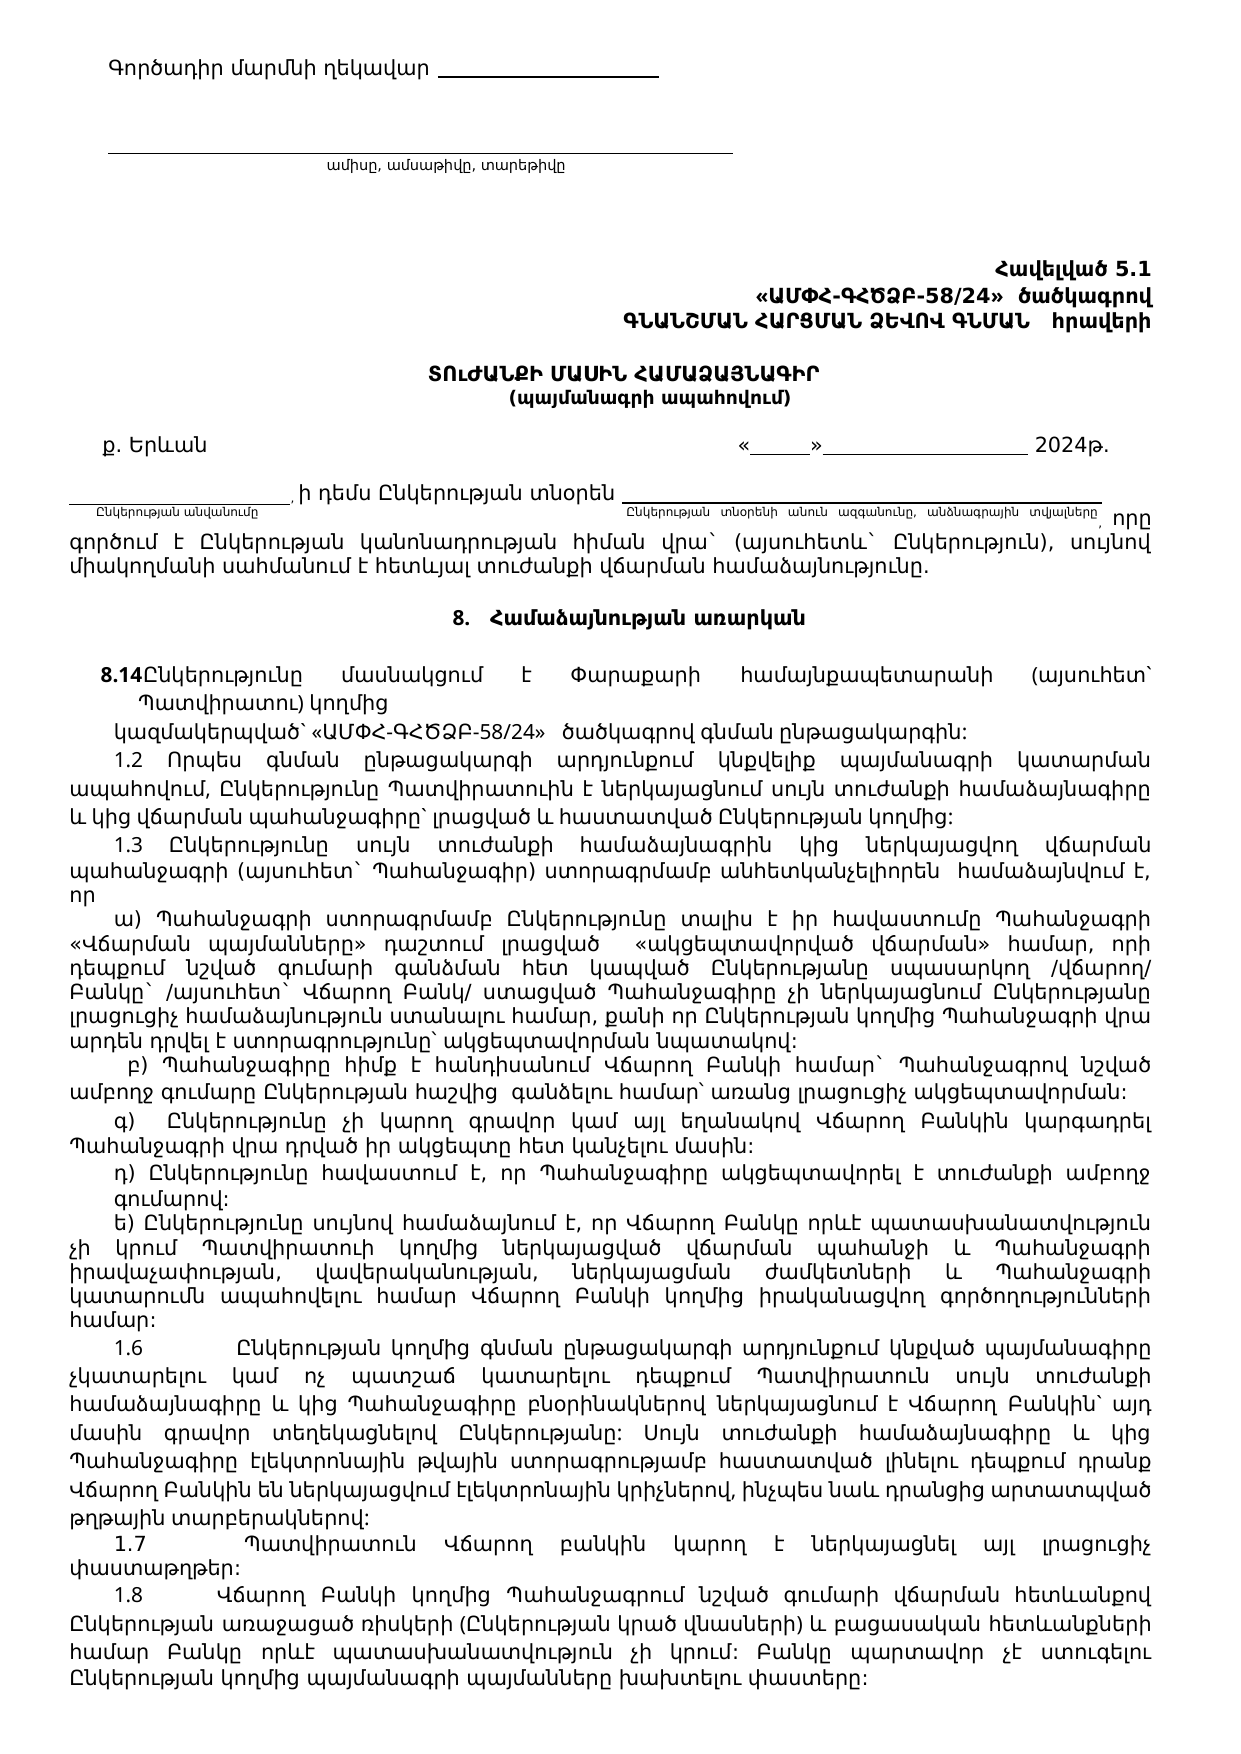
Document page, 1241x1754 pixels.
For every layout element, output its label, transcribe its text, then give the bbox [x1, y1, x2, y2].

text ԳՆԱՆՇՄԱՆ ՀԱՐՑՄԱՆ ՁԵՎՈՎ ԳՆՄԱՆ հրավերի [69, 309, 1152, 334]
text Ընկերության անվանումը Ընկերության տնօրենի անուն ազգանունը, անձնագրային տվյալները, որը գործում է Ընկերության կանոնադրության հիման վրա` (այսուհետև` Ընկերություն), սույնով միակողմանի սահմանում է հետևյալ տուժանքի վճարման համաձայնությունը. [69, 506, 1152, 578]
text 1.2 Որպես գնման ընթացակարգի արդյունքում կնքվելիք պայմանագրի կատարման ապահովում, Ընկերությունը Պատվիրատուին է ներկայացնում սույն տուժանքի համաձայնագիրը և կից վճարման պահանջագիրը` լրացված և հաստատված Ընկերության կողմից: [69, 745, 1152, 831]
text ամիսը, ամսաթիվը, տարեթիվը [69, 157, 1152, 186]
list Համաձայնության առարկան [107, 603, 1152, 631]
text ե) Ընկերությունը սույնով համաձայնում է, որ Վճարող Բանկը որևէ պատասխանատվություն չի կրում Պատվիրատուի կողմից ներկայացված վճարման պահանջի և Պահանջագրի իրավաչափության, վավերականության, ներկայացման ժամկետների և Պահանջագրի կատարումն ապահովելու համար Վճարող Բանկի կողմից իրականացվող գործողությունների համար: [69, 1211, 1152, 1333]
text ՏՈւԺԱՆՔԻ ՄԱՍԻՆ ՀԱՄԱՁԱՅՆԱԳԻՐ [69, 362, 1152, 387]
list Ընկերության կողմից գնման ընթացակարգի արդյունքում կնքված պայմանագիրը չկատարելու կամ ոչ պատշաճ կատարելու դեպքում Պատվիրատուն սույն տուժանքի համաձայնագիրը և կից Պահանջագիրը բնօրինակներով ներկայացնում է Վճարող Բանկին` այդ մասին գրավոր տեղեկացնելով Ընկերությանը: Սույն տուժանքի համաձայնագիրը և կից Պահանջագիրը էլեկտրոնային թվային ստորագրությամբ հաստատված լինելու դեպքում դրանք Վճարող Բանկին են ներկայացվում էլեկտրոնային կրիչներով, ինչպես նաև դրանցից արտատպված թղթային տարբերակներով: [69, 1333, 1152, 1532]
text 1.3 Ընկերությունը սույն տուժանքի համաձայնագրին կից ներկայացվող վճարման պահանջագրի (այսուհետ` Պահանջագիր) ստորագրմամբ անհետկանչելիորեն համաձայնվում է, որ [69, 831, 1152, 907]
list Ընկերությունը մասնակցում է Փարաքարի համայնքապետարանի (այսուհետ` Պատվիրատու) կողմից [100, 660, 1152, 717]
text Հավելված 5.1 [69, 257, 1152, 281]
list Պատվիրատուն Վճարող բանկին կարող է ներկայացնել այլ լրացուցիչ փաստաթղթեր: [69, 1532, 1152, 1580]
text «ԱՄՓՀ-ԳՀԾՁԲ-58/24» ծածկագրով [69, 281, 1152, 309]
text դ) Ընկերությունը հավաստում է, որ Պահանջագիրը ակցեպտավորել է տուժանքի ամբողջ գումարով: [113, 1158, 1152, 1211]
text , ի դեմս Ընկերության տնօրեն [69, 481, 1152, 506]
list Վճարող Բանկի կողմից Պահանջագրում նշված գումարի վճարման հետևանքով Ընկերության առաջացած ռիսկերի (Ընկերության կրած վնասների) և բացասական հետևանքների համար Բանկը որևէ պատասխանատվություն չի կրում: Բանկը պարտավոր չէ ստուգելու Ընկերության կողմից պայմանագրի պայմանները խախտելու փաստերը: [69, 1580, 1152, 1690]
text ա) Պահանջագրի ստորագրմամբ Ընկերությունը տալիս է իր հավաստումը Պահանջագրի «Վճարման պայմանները» դաշտում լրացված «ակցեպտավորված վճարման» համար, որի դեպքում նշված գումարի գանձման հետ կապված Ընկերությանը սպասարկող /վճարող/ Բանկը` /այսուհետ` Վճարող Բանկ/ ստացված Պահանջագիրը չի ներկայացնում Ընկերությանը լրացուցիչ համաձայնություն ստանալու համար, քանի որ Ընկերության կողմից Պահանջագրի վրա արդեն դրվել է ստորագրությունը՝ ակցեպտավորման նպատակով: [69, 907, 1152, 1053]
text Գործադիր մարմնի ղեկավար [69, 56, 1152, 80]
text ք. Երևան « » 2024թ. [69, 433, 1152, 457]
text կազմակերպված` «ԱՄՓՀ-ԳՀԾՁԲ-58/24» ծածկագրով գնման ընթացակարգին: [113, 717, 1152, 745]
text (պայմանագրի ապահովում) [69, 387, 1152, 408]
text բ) Պահանջագիրը հիմք է հանդիսանում Վճարող Բանկի համար` Պահանջագրով նշված ամբողջ գումարը Ընկերության հաշվից գանձելու համար՝ առանց լրացուցիչ ակցեպտավորման: [69, 1053, 1152, 1106]
text գ) Ընկերությունը չի կարող գրավոր կամ այլ եղանակով Վճարող Բանկին կարգադրել Պահանջագրի վրա դրված իր ակցեպտը հետ կանչելու մասին: [69, 1106, 1152, 1158]
